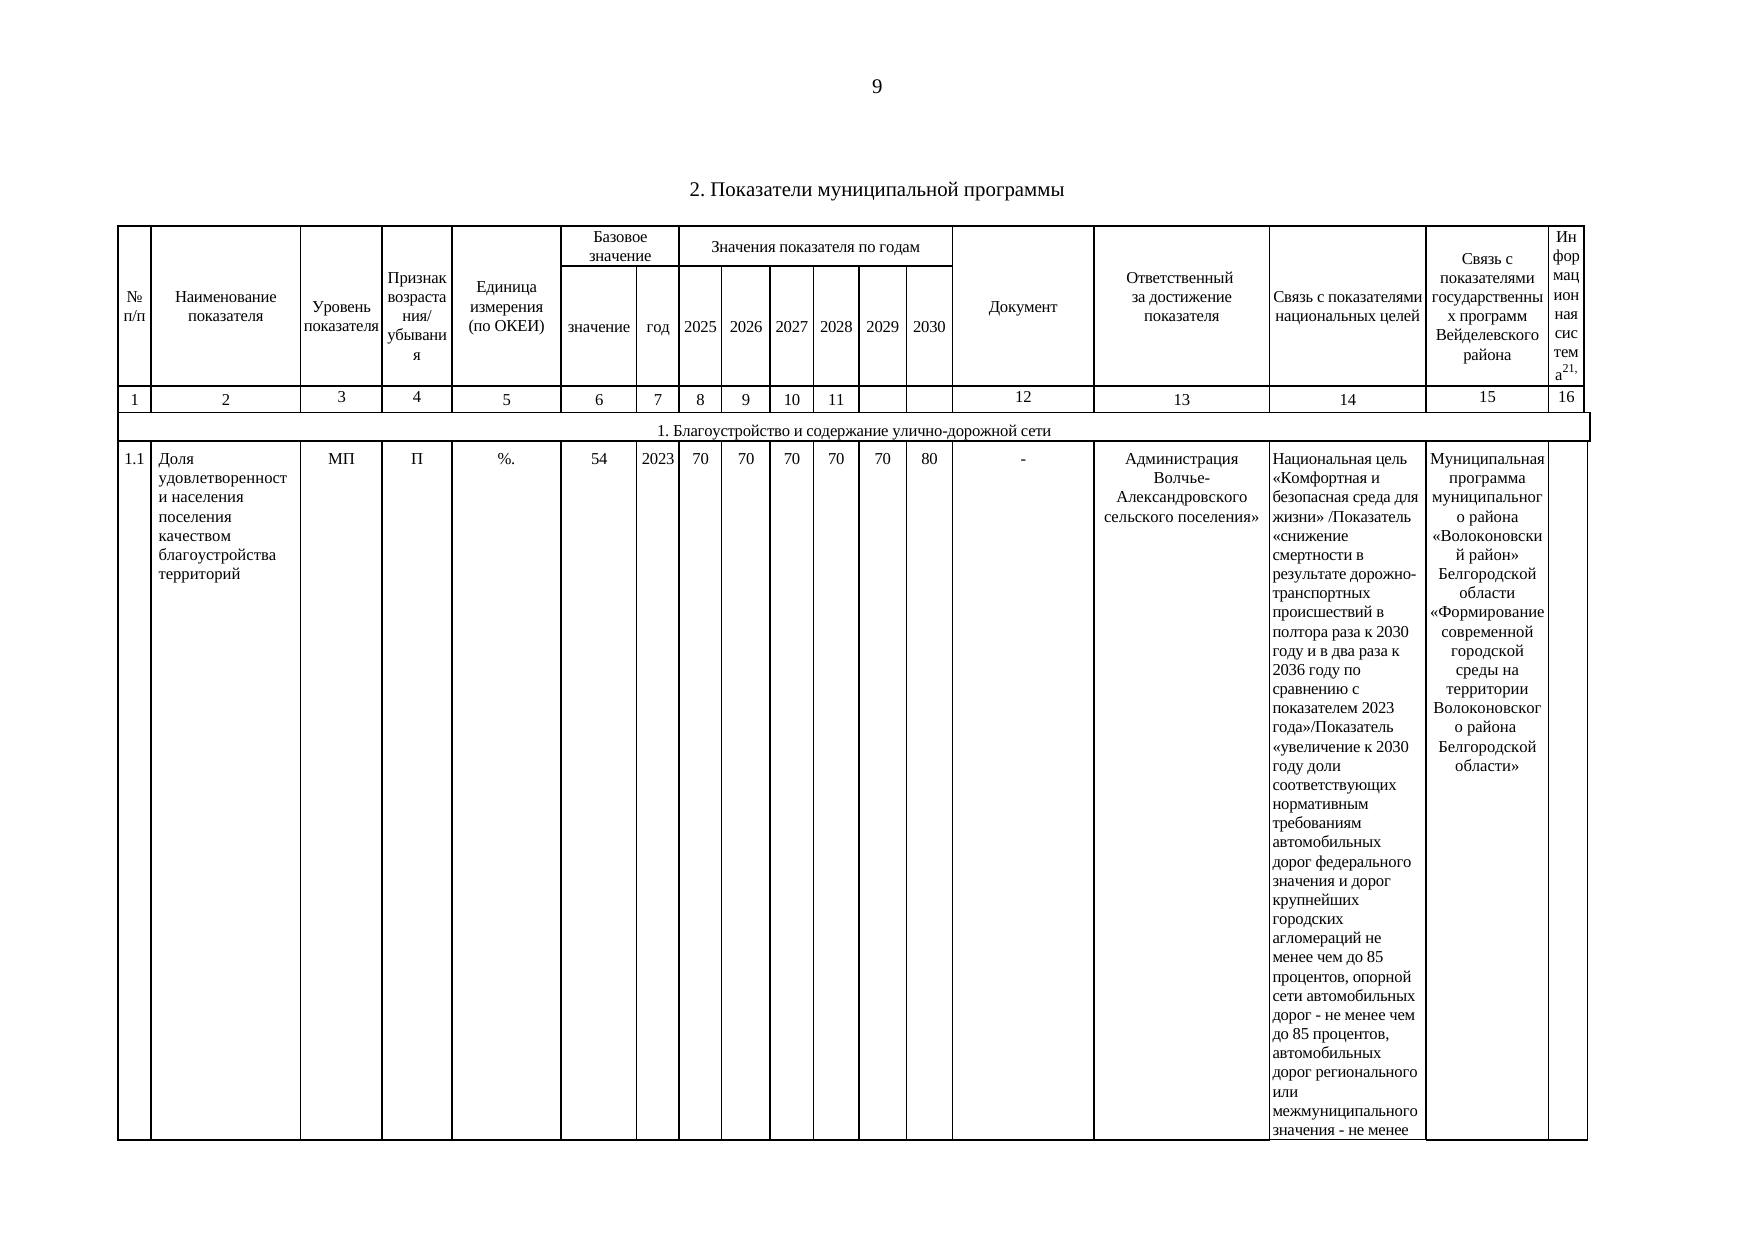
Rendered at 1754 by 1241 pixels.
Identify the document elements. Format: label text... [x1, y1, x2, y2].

table_cell 8 [680, 387, 721, 412]
table_cell 11 [814, 387, 858, 412]
table_cell 10 [771, 387, 813, 412]
table_cell 9 [722, 387, 769, 412]
table_cell [907, 387, 952, 412]
table_header Единица измерения (по ОКЕИ) [453, 227, 560, 385]
table_cell Доля удовлетворенности населения поселения качеством благоустройства территорий [152, 442, 300, 1139]
table_cell 1.1 [119, 442, 150, 1139]
table_cell - [953, 442, 1093, 1139]
table_header Наименование показателя [152, 227, 300, 385]
table_cell МП [301, 442, 381, 1139]
table_cell 7 [637, 387, 678, 412]
table_cell 70 [722, 442, 769, 1139]
table_header Ответственный за достижение показателя [1095, 227, 1269, 385]
table_cell 2 [152, 387, 300, 412]
table_cell Администрация Волчье-Александровского сельского поселения» [1095, 442, 1269, 1139]
table_cell [1549, 442, 1587, 1139]
table_cell 1. Благоустройство и содержание улично-дорожной сети [119, 413, 1589, 440]
table_cell %. [453, 442, 560, 1139]
table_cell год [637, 267, 678, 385]
table_cell 15 [1427, 387, 1548, 412]
table_cell 12 [953, 387, 1093, 412]
table_cell 2030 [907, 267, 952, 385]
table_cell 2027 [771, 267, 813, 385]
table_cell 2026 [722, 267, 769, 385]
table_cell 2029 [860, 267, 906, 385]
table_cell 2028 [814, 267, 858, 385]
table_cell 70 [680, 442, 721, 1139]
table_cell 70 [771, 442, 813, 1139]
table_cell значение [562, 267, 636, 385]
table_cell 6 [562, 387, 636, 412]
table_header № п/п [119, 227, 150, 385]
text 2. Показатели муниципальной программы [118, 177, 1636, 201]
table_header Связь с показателями национальных целей [1270, 227, 1425, 385]
table_cell 70 [814, 442, 858, 1139]
table_cell 1 [119, 387, 150, 412]
table_header Уровень показателя [301, 227, 381, 385]
table_header Признак возрастания/ убывания [383, 227, 451, 385]
table_header Документ [953, 227, 1093, 385]
table_cell 2023 [637, 442, 678, 1139]
table_cell 16 [1549, 387, 1583, 412]
table_header Базовое значение [562, 227, 678, 265]
table_cell 5 [453, 387, 560, 412]
table_header Значения показателя по годам [680, 227, 952, 265]
table_cell 70 [860, 442, 906, 1139]
table_header Связь с показателями государственных программ Вейделевского района [1427, 227, 1548, 385]
table_cell 4 [383, 387, 451, 412]
table_header Информационная система21, [1549, 227, 1583, 385]
table_cell 2025 [680, 267, 721, 385]
table_cell 54 [562, 442, 636, 1139]
table_cell [860, 387, 906, 412]
table_cell 3 [301, 387, 381, 412]
table_cell П [383, 442, 451, 1139]
table_cell 80 [907, 442, 952, 1139]
table_cell 13 [1095, 387, 1269, 412]
table_cell 14 [1270, 387, 1425, 412]
